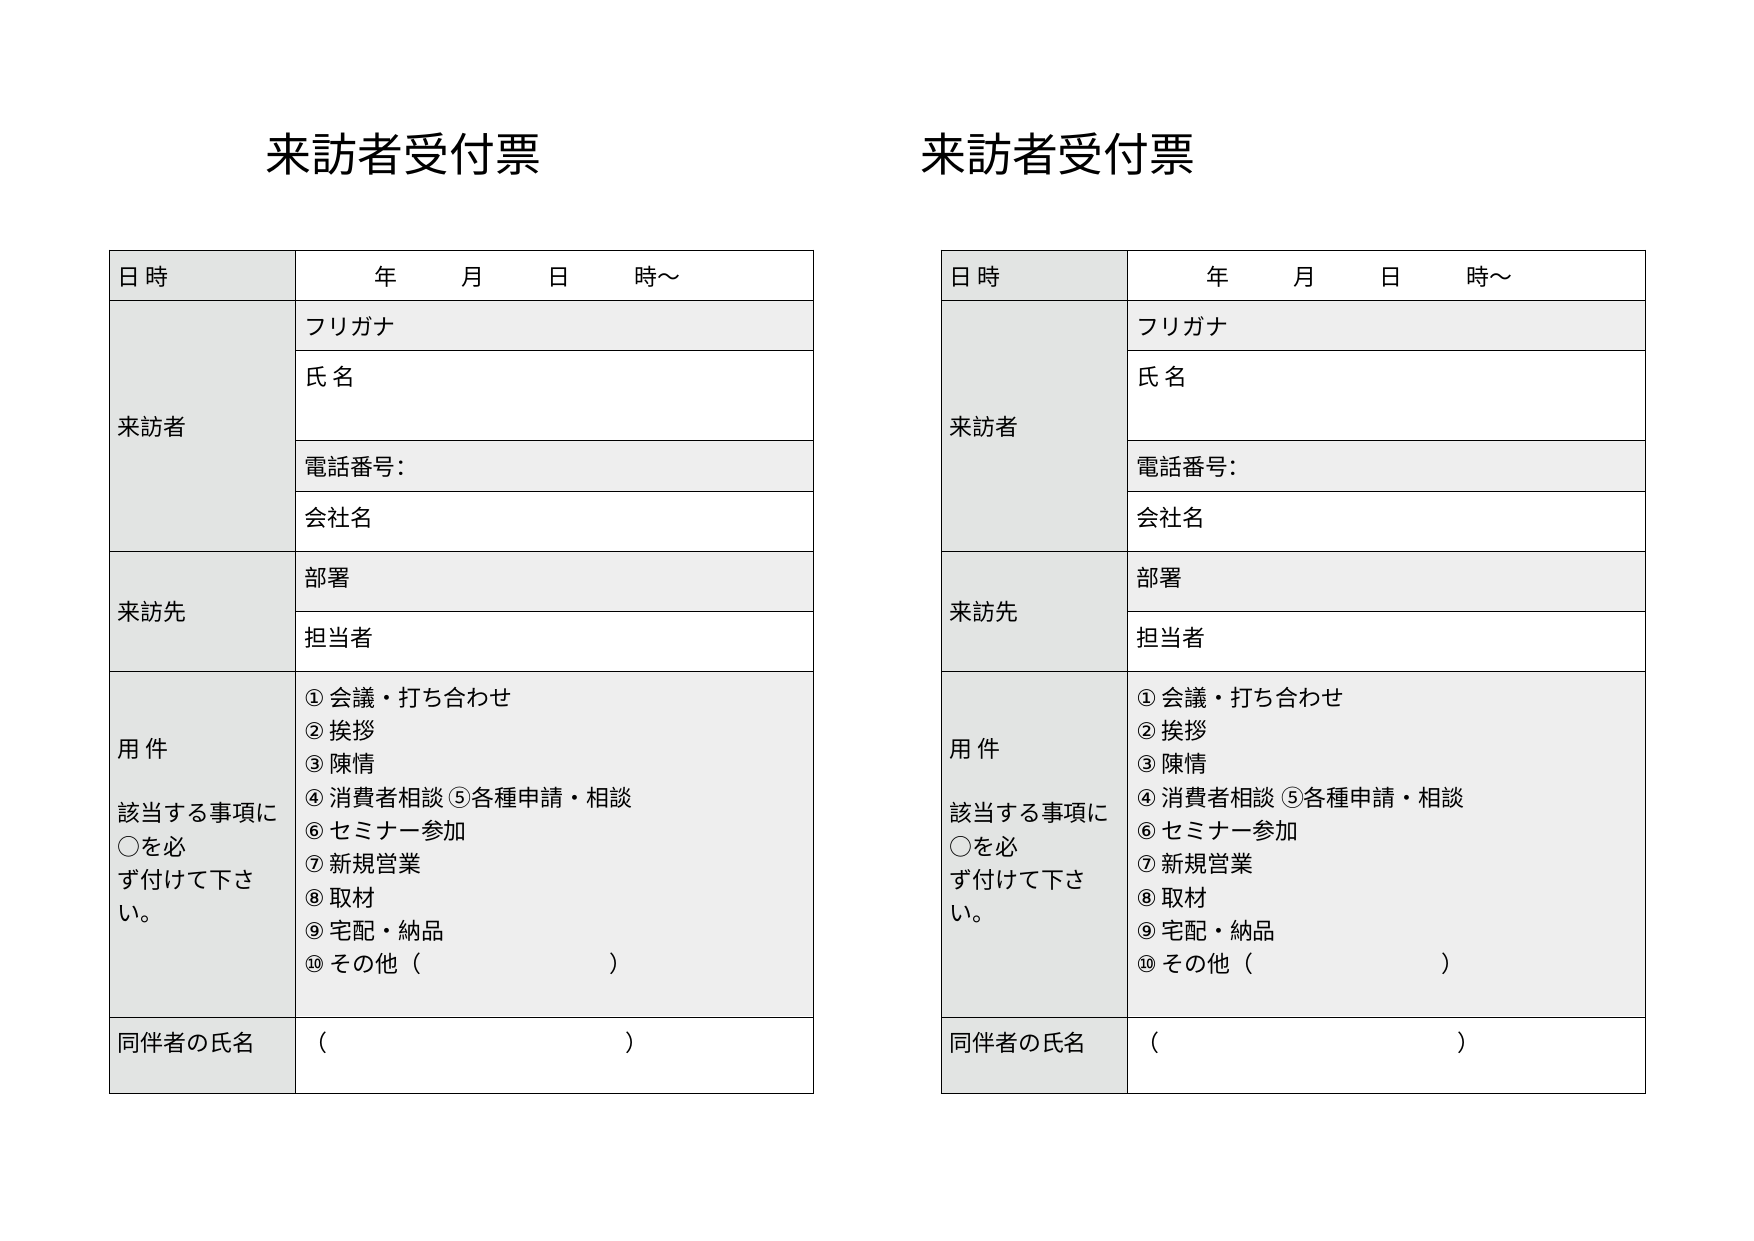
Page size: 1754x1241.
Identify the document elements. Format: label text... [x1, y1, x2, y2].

text 来訪者受付票 来訪者受付票 [75, 118, 1679, 184]
